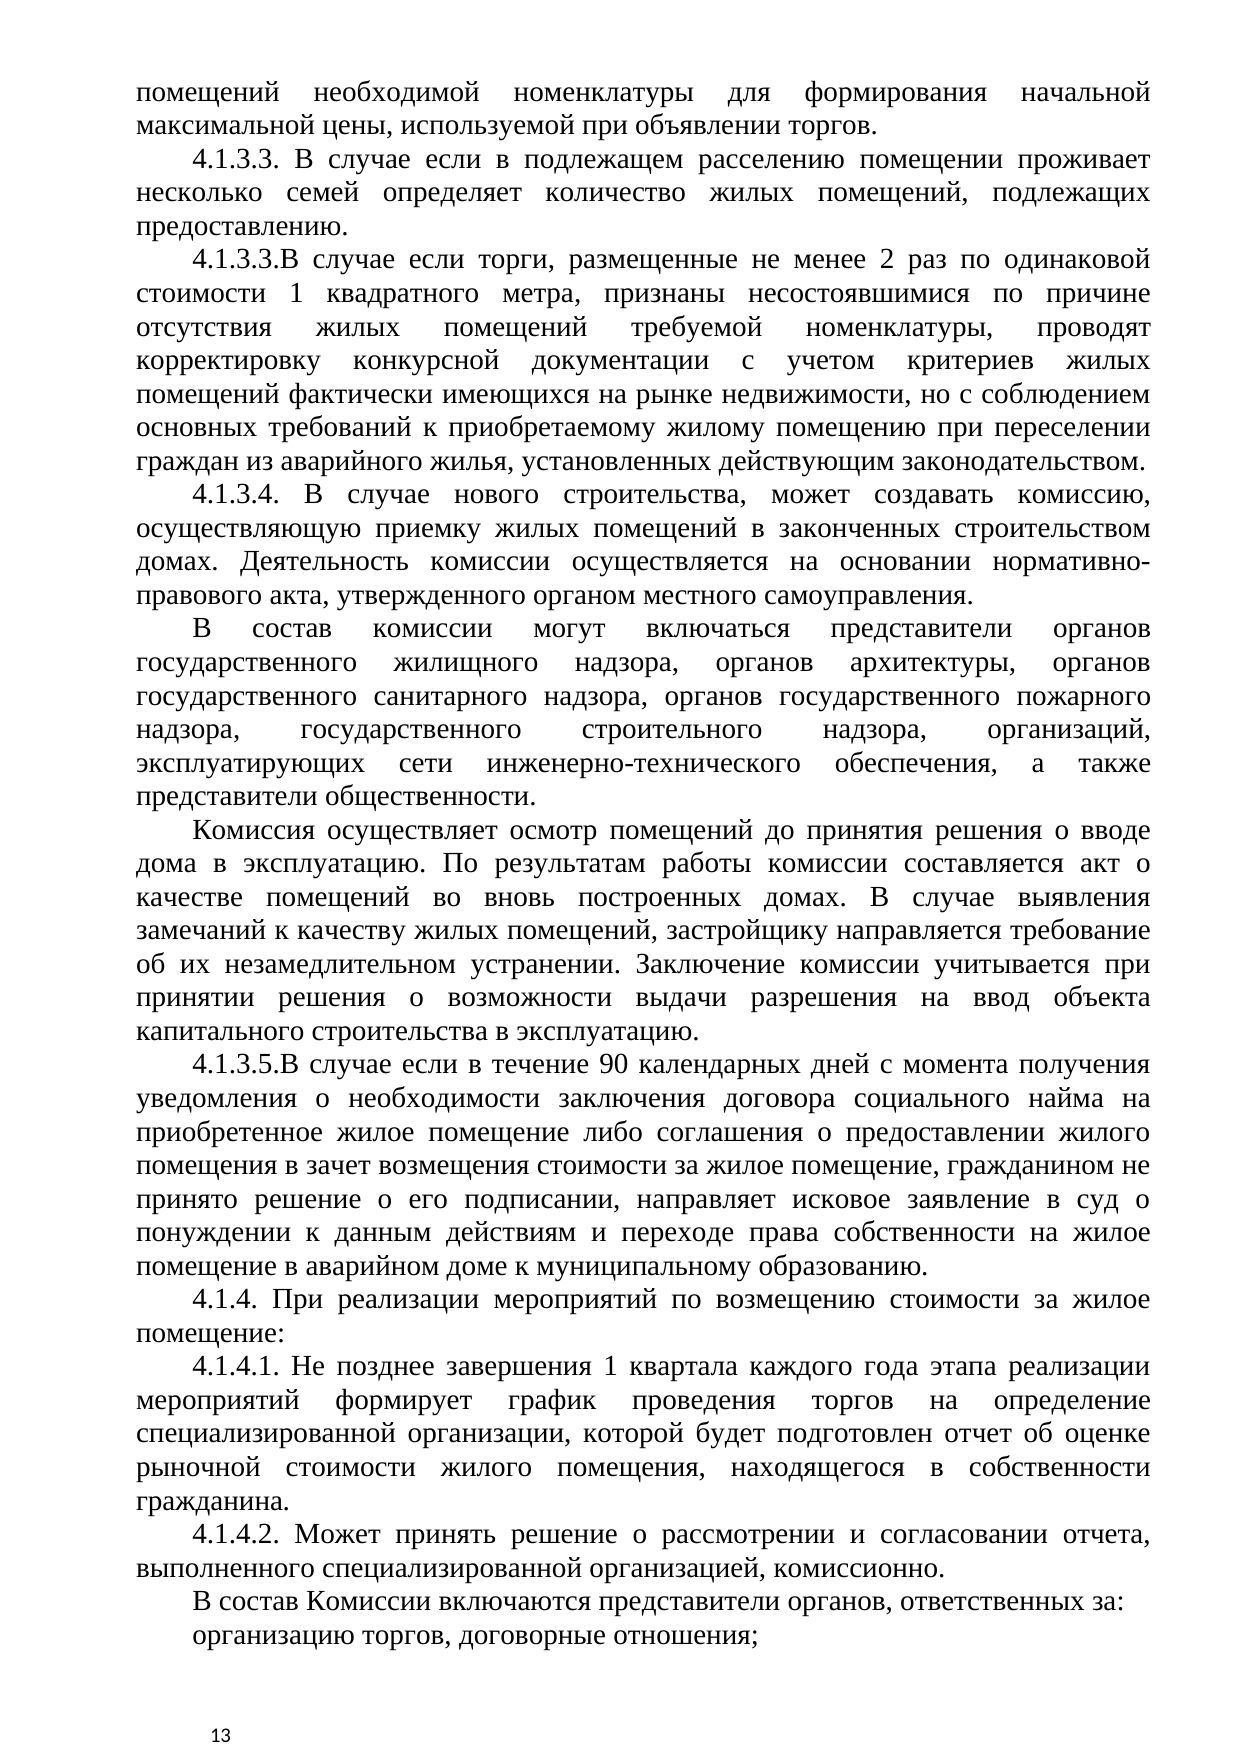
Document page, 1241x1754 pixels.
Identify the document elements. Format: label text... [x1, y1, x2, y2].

text 4.1.3.5.В случае если в течение 90 календарных дней с момента получения уведомления о необходимости заключения договора социального найма на приобретенное жилое помещение либо соглашения о предоставлении жилого помещения в зачет возмещения стоимости за жилое помещение, гражданином не принято решение о его подписании, направляет исковое заявление в суд о понуждении к данным действиям и переходе права собственности на жилое помещение в аварийном доме к муниципальному образованию. [136, 1047, 1152, 1281]
text Комиссия осуществляет осмотр помещений до принятия решения о вводе дома в эксплуатацию. По результатам работы комиссии составляется акт о качестве помещений во вновь построенных домах. В случае выявления замечаний к качеству жилых помещений, застройщику направляется требование об их незамедлительном устранении. Заключение комиссии учитывается при принятии решения о возможности выдачи разрешения на ввод объекта капитального строительства в эксплуатацию. [136, 812, 1152, 1047]
text 4.1.3.4. В случае нового строительства, может создавать комиссию, осуществляющую приемку жилых помещений в законченных строительством домах. Деятельность комиссии осуществляется на основании нормативно-правового акта, утвержденного органом местного самоуправления. [136, 476, 1152, 611]
text 4.1.3.3.В случае если торги, размещенные не менее 2 раз по одинаковой стоимости 1 квадратного метра, признаны несостоявшимися по причине отсутствия жилых помещений требуемой номенклатуры, проводят корректировку конкурсной документации с учетом критериев жилых помещений фактически имеющихся на рынке недвижимости, но с соблюдением основных требований к приобретаемому жилому помещению при переселении граждан из аварийного жилья, установленных действующим законодательством. [136, 242, 1152, 476]
text 4.1.4.2. Может принять решение о рассмотрении и согласовании отчета, выполненного специализированной организацией, комиссионно. [136, 1516, 1152, 1583]
text 4.1.4. При реализации мероприятий по возмещению стоимости за жилое помещение: [136, 1281, 1152, 1348]
text организацию торгов, договорные отношения; [136, 1617, 1152, 1650]
text В состав Комиссии включаются представители органов, ответственных за: [136, 1583, 1152, 1617]
text В состав комиссии могут включаться представители органов государственного жилищного надзора, органов архитектуры, органов государственного санитарного надзора, органов государственного пожарного надзора, государственного строительного надзора, организаций, эксплуатирующих сети инженерно-технического обеспечения, а также представители общественности. [136, 611, 1152, 812]
text 4.1.3.3. В случае если в подлежащем расселению помещении проживает несколько семей определяет количество жилых помещений, подлежащих предоставлению. [136, 141, 1152, 242]
text 4.1.4.1. Не позднее завершения 1 квартала каждого года этапа реализации мероприятий формирует график проведения торгов на определение специализированной организации, которой будет подготовлен отчет об оценке рыночной стоимости жилого помещения, находящегося в собственности гражданина. [136, 1348, 1152, 1516]
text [136, 74, 1152, 141]
